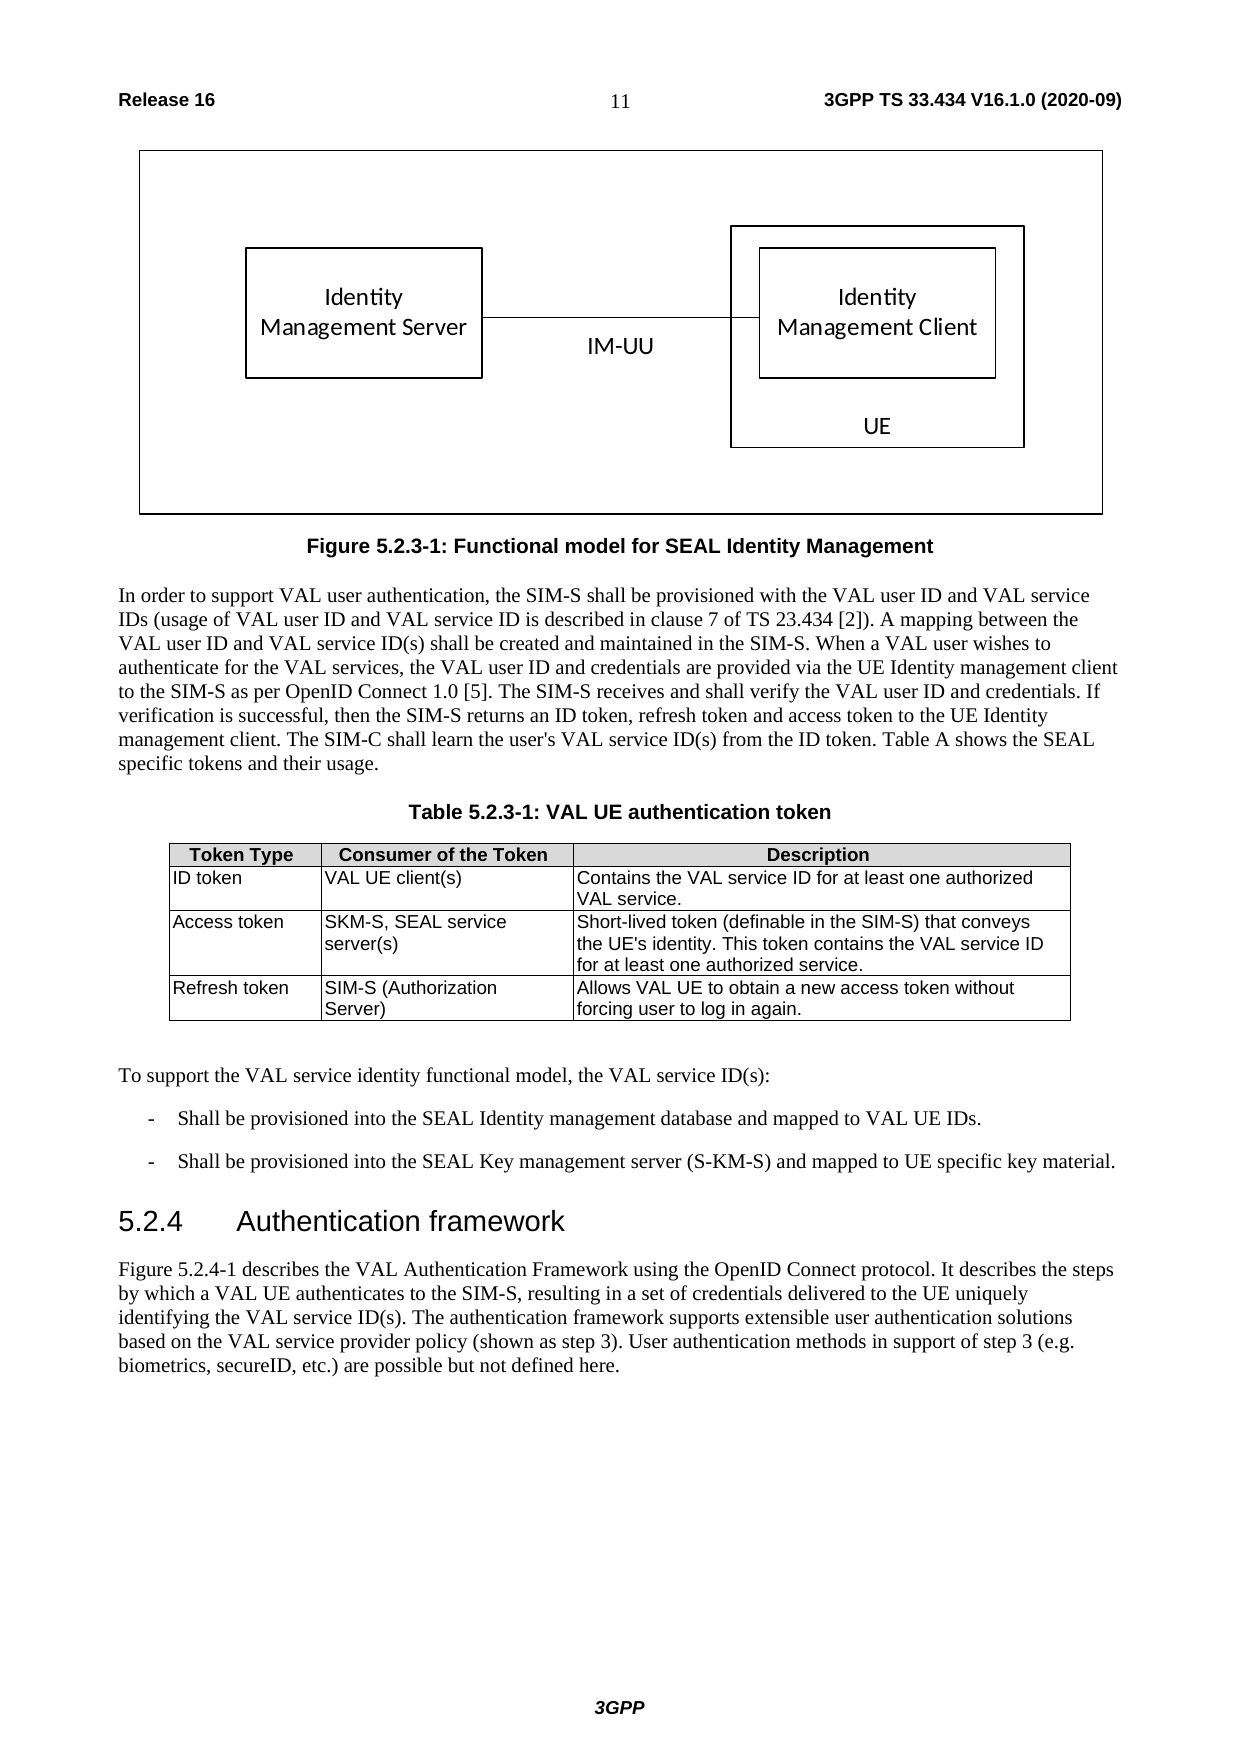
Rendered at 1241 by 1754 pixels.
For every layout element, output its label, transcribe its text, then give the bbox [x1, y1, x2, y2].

text To support the VAL service identity functional model, the VAL service ID(s): [118, 1063, 1122, 1087]
table_cell Refresh token [170, 976, 321, 1019]
text - Shall be provisioned into the SEAL Identity management database and mapped to VAL UE IDs. [148, 1106, 1122, 1130]
table_cell SIM-S (Authorization Server) [322, 976, 573, 1019]
table_cell Short-lived token (definable in the SIM-S) that conveys the UE's identity. This token contains the VAL service ID for at least one authorized service. [574, 911, 1070, 975]
table_cell Access token [170, 911, 321, 975]
text - Shall be provisioned into the SEAL Key management server (SKMS) and mapped to UE specific key material. [148, 1149, 1122, 1173]
table_cell Contains the VAL service ID for at least one authorized VAL service. [574, 867, 1070, 910]
table_header Description [574, 844, 1070, 866]
table_header Token Type [170, 844, 321, 866]
text Figure 5.2.3-1: Functional model for SEAL Identity Management [118, 534, 1122, 558]
table_cell ID token [170, 867, 321, 910]
table_cell SKM-S, SEAL service server(s) [322, 911, 573, 975]
text In order to support VAL user authentication, the SIM-S shall be provisioned with the VAL user ID and VAL service IDs (usage of VAL user ID and VAL service ID is described in clause 7 of TS 23.434 [2]). A mapping between the VAL user ID and VAL service ID(s) shall be created and maintained in the SIM-S. When a VAL user wishes to authenticate for the VAL services, the VAL user ID and credentials are provided via the UE Identity management client to the SIM-S as per OpenID Connect 1.0 [5]. The SIM-S receives and shall verify the VAL user ID and credentials. If verification is successful, then the SIM-S returns an ID token, refresh token and access token to the UE Identity management client. The SIM-C shall learn the user's VAL service ID(s) from the ID token. Table A shows the SEAL specific tokens and their usage. [118, 583, 1122, 775]
table_header Consumer of the Token [322, 844, 573, 866]
table_cell VAL UE client(s) [322, 867, 573, 910]
text Table 5.2.3-1: VAL UE authentication token [118, 800, 1122, 824]
text Figure 5.2.4-1 describes the VAL Authentication Framework using the OpenID Connect protocol. It describes the steps by which a VAL UE authenticates to the SIM-S, resulting in a set of credentials delivered to the UE uniquely identifying the VAL service ID(s). The authentication framework supports extensible user authentication solutions based on the VAL service provider policy (shown as step 3). User authentication methods in support of step 3 (e.g. biometrics, secureID, etc.) are possible but not defined here. [118, 1257, 1122, 1377]
subtitle 5.2.4 Authentication framework [118, 1204, 1122, 1238]
table_cell Allows VAL UE to obtain a new access token without forcing user to log in again. [574, 976, 1070, 1019]
